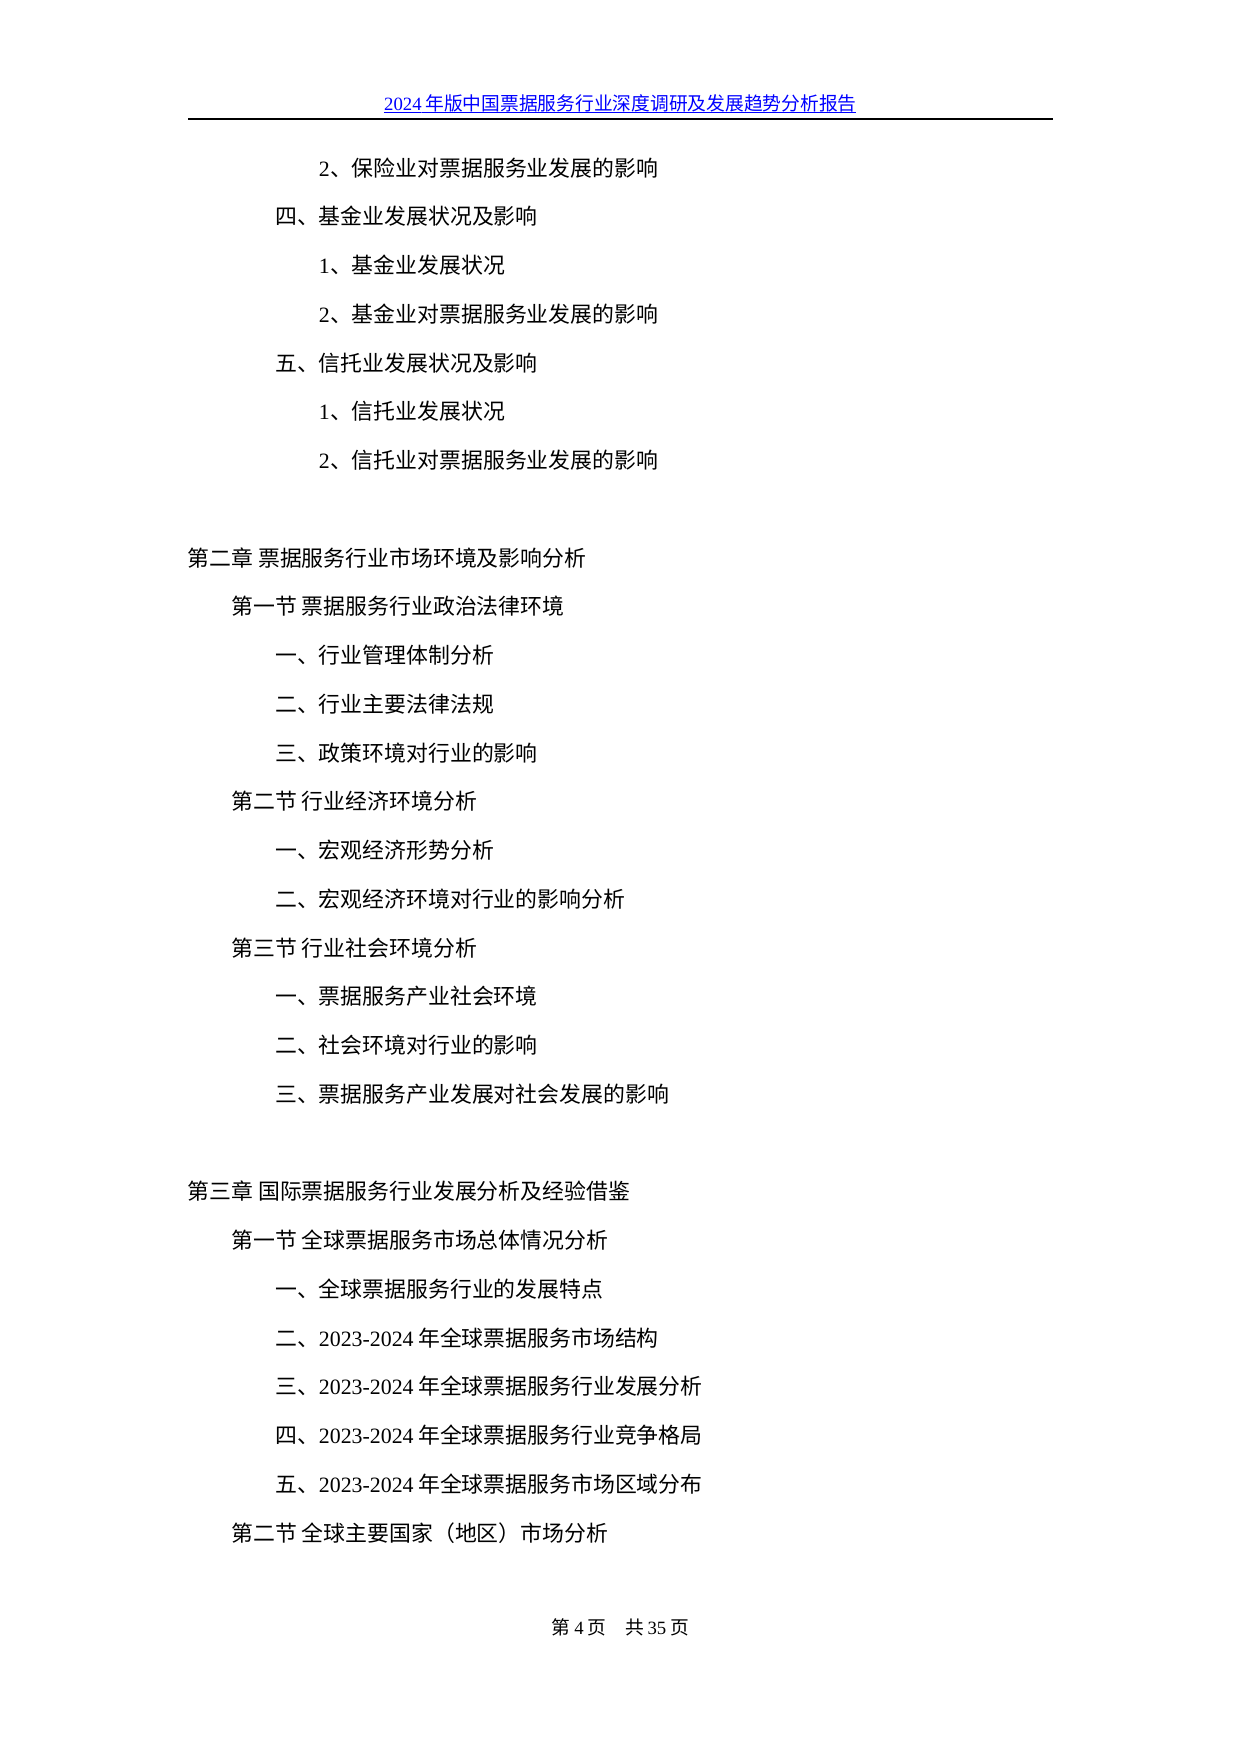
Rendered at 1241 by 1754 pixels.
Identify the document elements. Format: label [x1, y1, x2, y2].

text [187, 150, 1053, 1548]
